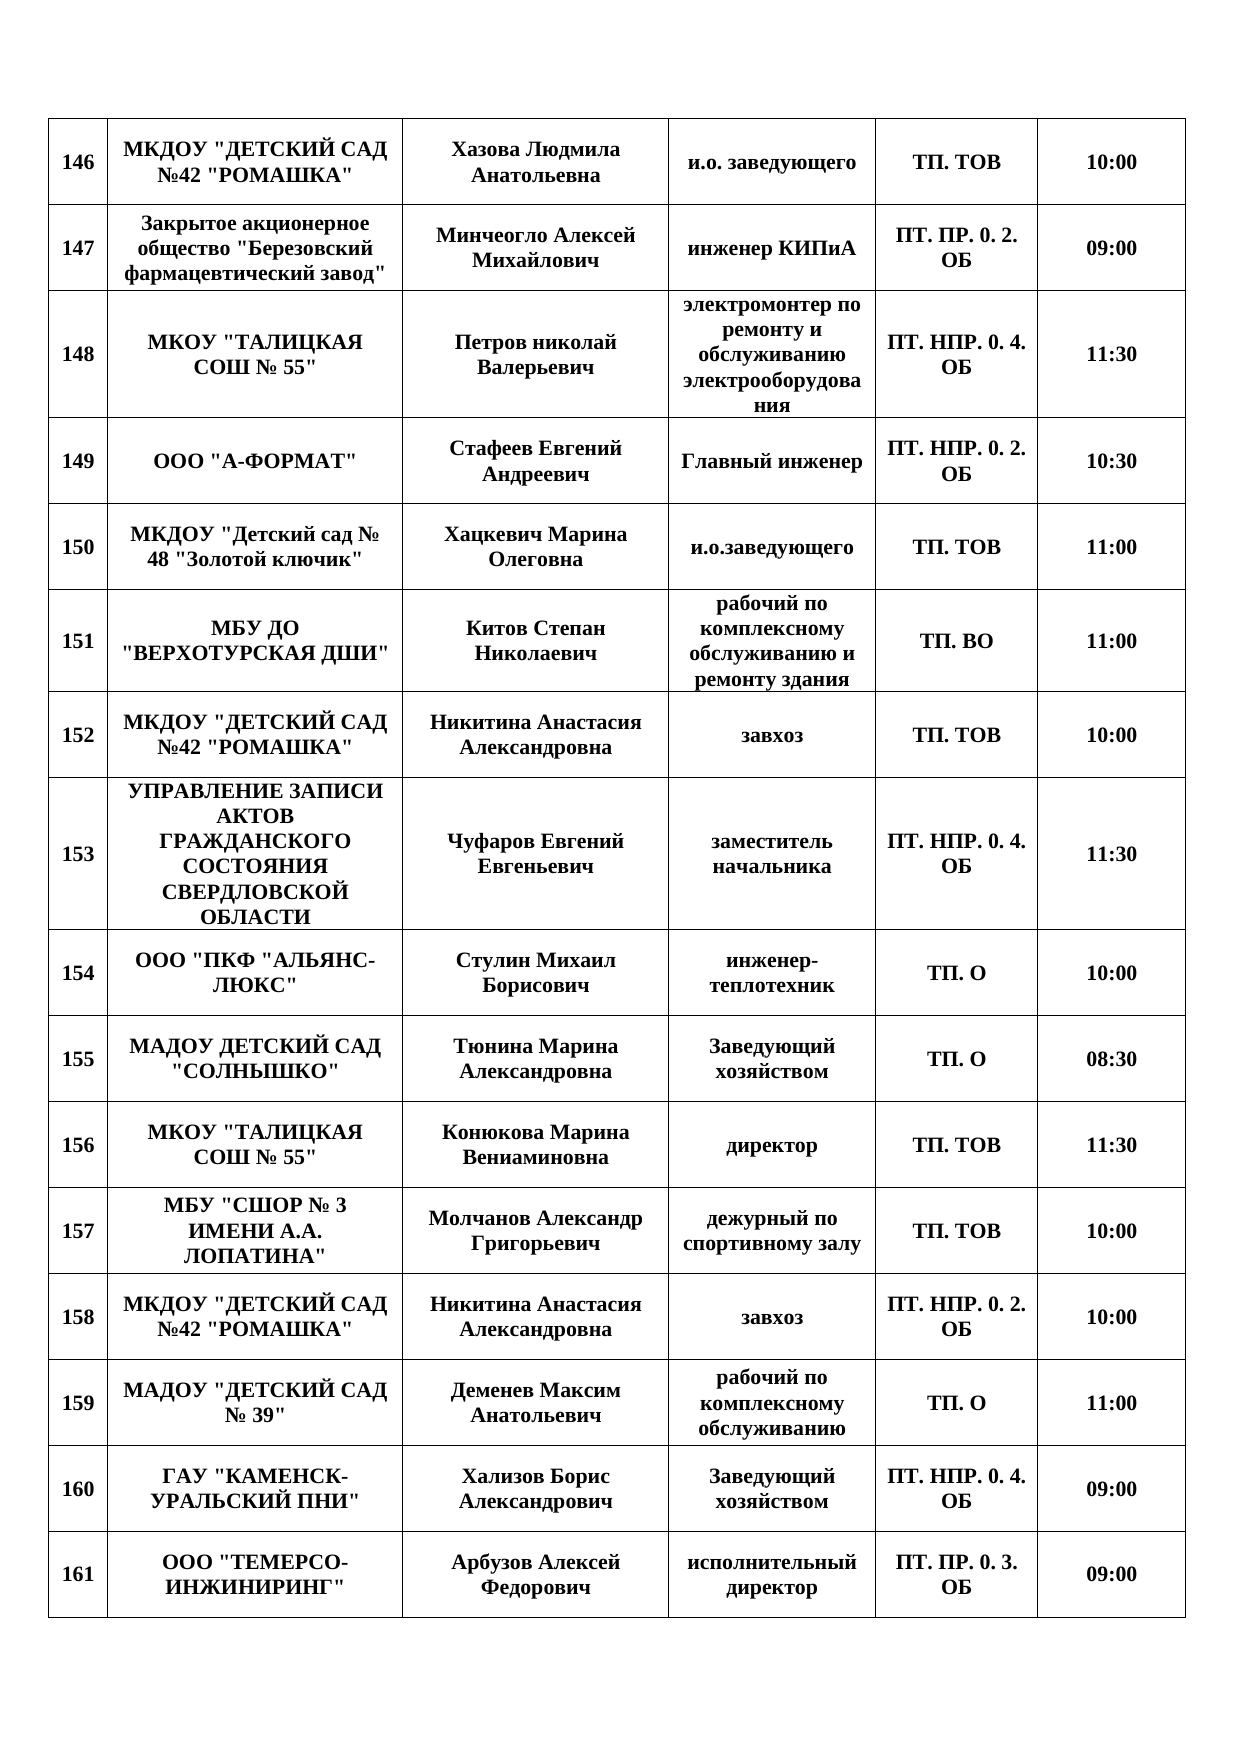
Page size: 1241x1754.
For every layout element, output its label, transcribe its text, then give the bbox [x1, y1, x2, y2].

table_cell 09:00 [1038, 1446, 1185, 1531]
table_cell Минчеогло Алексей Михайлович [403, 205, 668, 290]
table_cell Хацкевич Марина Олеговна [403, 504, 668, 589]
table_cell ТП. О [876, 1360, 1037, 1445]
table_cell ТП. ТОВ [876, 1188, 1037, 1273]
table_cell 149 [49, 418, 107, 503]
table_cell МКОУ "ТАЛИЦКАЯ СОШ № 55" [108, 291, 402, 417]
table_cell 146 [49, 119, 107, 204]
table_cell электромонтер по ремонту и обслуживанию электрооборудования [669, 291, 875, 417]
table_cell Заведующий хозяйством [669, 1446, 875, 1531]
table_cell 11:00 [1038, 1360, 1185, 1445]
table_cell МКДОУ "ДЕТСКИЙ САД №42 "РОМАШКА" [108, 119, 402, 204]
table_cell 09:00 [1038, 205, 1185, 290]
table_cell МАДОУ "ДЕТСКИЙ САД № 39" [108, 1360, 402, 1445]
table_cell Хазова Людмила Анатольевна [403, 119, 668, 204]
table_cell 150 [49, 504, 107, 589]
table_cell Чуфаров Евгений Евгеньевич [403, 778, 668, 929]
table_cell ГАУ "КАМЕНСК-УРАЛЬСКИЙ ПНИ" [108, 1446, 402, 1531]
table_cell 10:00 [1038, 1274, 1185, 1359]
table_cell 10:30 [1038, 418, 1185, 503]
table_cell Деменев Максим Анатольевич [403, 1360, 668, 1445]
table_cell ТП. ТОВ [876, 692, 1037, 777]
table_cell ООО "ТЕМЕРСО-ИНЖИНИРИНГ" [108, 1532, 402, 1617]
table_cell ПТ. НПР. 0. 4. ОБ [876, 778, 1037, 929]
table_cell 09:00 [1038, 1532, 1185, 1617]
table_cell завхоз [669, 692, 875, 777]
table_cell инженер КИПиА [669, 205, 875, 290]
table_cell 161 [49, 1532, 107, 1617]
table_cell ООО "ПКФ "АЛЬЯНС-ЛЮКС" [108, 930, 402, 1015]
table_cell МБУ "СШОР № 3 ИМЕНИ А.А. ЛОПАТИНА" [108, 1188, 402, 1273]
table_cell Никитина Анастасия Александровна [403, 1274, 668, 1359]
table_cell 155 [49, 1016, 107, 1101]
table_cell ПТ. НПР. 0. 4. ОБ [876, 1446, 1037, 1531]
table_cell завхоз [669, 1274, 875, 1359]
table_cell МАДОУ ДЕТСКИЙ САД "СОЛНЫШКО" [108, 1016, 402, 1101]
table_cell 157 [49, 1188, 107, 1273]
table_cell 159 [49, 1360, 107, 1445]
table_cell Арбузов Алексей Федорович [403, 1532, 668, 1617]
table_cell 153 [49, 778, 107, 929]
table_cell Тюнина Марина Александровна [403, 1016, 668, 1101]
table_cell МБУ ДО "ВЕРХОТУРСКАЯ ДШИ" [108, 590, 402, 691]
table_cell дежурный по спортивному залу [669, 1188, 875, 1273]
table_cell Китов Степан Николаевич [403, 590, 668, 691]
table_cell УПРАВЛЕНИЕ ЗАПИСИ АКТОВ ГРАЖДАНСКОГО СОСТОЯНИЯ СВЕРДЛОВСКОЙ ОБЛАСТИ [108, 778, 402, 929]
table_cell 10:00 [1038, 1188, 1185, 1273]
table_cell 151 [49, 590, 107, 691]
table_cell и.о.заведующего [669, 504, 875, 589]
table_cell ТП. ТОВ [876, 504, 1037, 589]
table_cell 11:30 [1038, 778, 1185, 929]
table_cell 152 [49, 692, 107, 777]
table_cell ТП. О [876, 1016, 1037, 1101]
table_cell ООО "А-ФОРМАТ" [108, 418, 402, 503]
table_cell инженер-теплотехник [669, 930, 875, 1015]
table_cell 11:00 [1038, 504, 1185, 589]
table_cell исполнительный директор [669, 1532, 875, 1617]
table_cell 11:00 [1038, 590, 1185, 691]
table_cell ПТ. ПР. 0. 2. ОБ [876, 205, 1037, 290]
table_cell ТП. ВО [876, 590, 1037, 691]
table_cell Молчанов Александр Григорьевич [403, 1188, 668, 1273]
table_cell Хализов Борис Александрович [403, 1446, 668, 1531]
table_cell Петров николай Валерьевич [403, 291, 668, 417]
table_cell ПТ. НПР. 0. 4. ОБ [876, 291, 1037, 417]
table_cell 10:00 [1038, 692, 1185, 777]
table_cell ПТ. НПР. 0. 2. ОБ [876, 418, 1037, 503]
table_cell Никитина Анастасия Александровна [403, 692, 668, 777]
table_cell 08:30 [1038, 1016, 1185, 1101]
table_cell ПТ. НПР. 0. 2. ОБ [876, 1274, 1037, 1359]
table_cell 11:30 [1038, 1102, 1185, 1187]
table_cell рабочий по комплексному обслуживанию [669, 1360, 875, 1445]
table_cell Главный инженер [669, 418, 875, 503]
table_cell 147 [49, 205, 107, 290]
table_cell 10:00 [1038, 119, 1185, 204]
table_cell 156 [49, 1102, 107, 1187]
table_cell 10:00 [1038, 930, 1185, 1015]
table_cell Закрытое акционерное общество "Березовский фармацевтический завод" [108, 205, 402, 290]
table_cell ТП. ТОВ [876, 1102, 1037, 1187]
table_cell МКДОУ "ДЕТСКИЙ САД №42 "РОМАШКА" [108, 1274, 402, 1359]
table_cell 154 [49, 930, 107, 1015]
table_cell 158 [49, 1274, 107, 1359]
table_cell ПТ. ПР. 0. 3. ОБ [876, 1532, 1037, 1617]
table_cell Стулин Михаил Борисович [403, 930, 668, 1015]
table_cell ТП. О [876, 930, 1037, 1015]
table_cell Заведующий хозяйством [669, 1016, 875, 1101]
table_cell Конюкова Марина Вениаминовна [403, 1102, 668, 1187]
table_cell директор [669, 1102, 875, 1187]
table_cell Стафеев Евгений Андреевич [403, 418, 668, 503]
table_cell рабочий по комплексному обслуживанию и ремонту здания [669, 590, 875, 691]
table_cell ТП. ТОВ [876, 119, 1037, 204]
table_cell МКДОУ "ДЕТСКИЙ САД №42 "РОМАШКА" [108, 692, 402, 777]
table_cell 11:30 [1038, 291, 1185, 417]
table_cell 160 [49, 1446, 107, 1531]
table_cell 148 [49, 291, 107, 417]
table_cell МКОУ "ТАЛИЦКАЯ СОШ № 55" [108, 1102, 402, 1187]
table_cell заместитель начальника [669, 778, 875, 929]
table_cell МКДОУ "Детский сад № 48 "Золотой ключик" [108, 504, 402, 589]
table_cell и.о. заведующего [669, 119, 875, 204]
